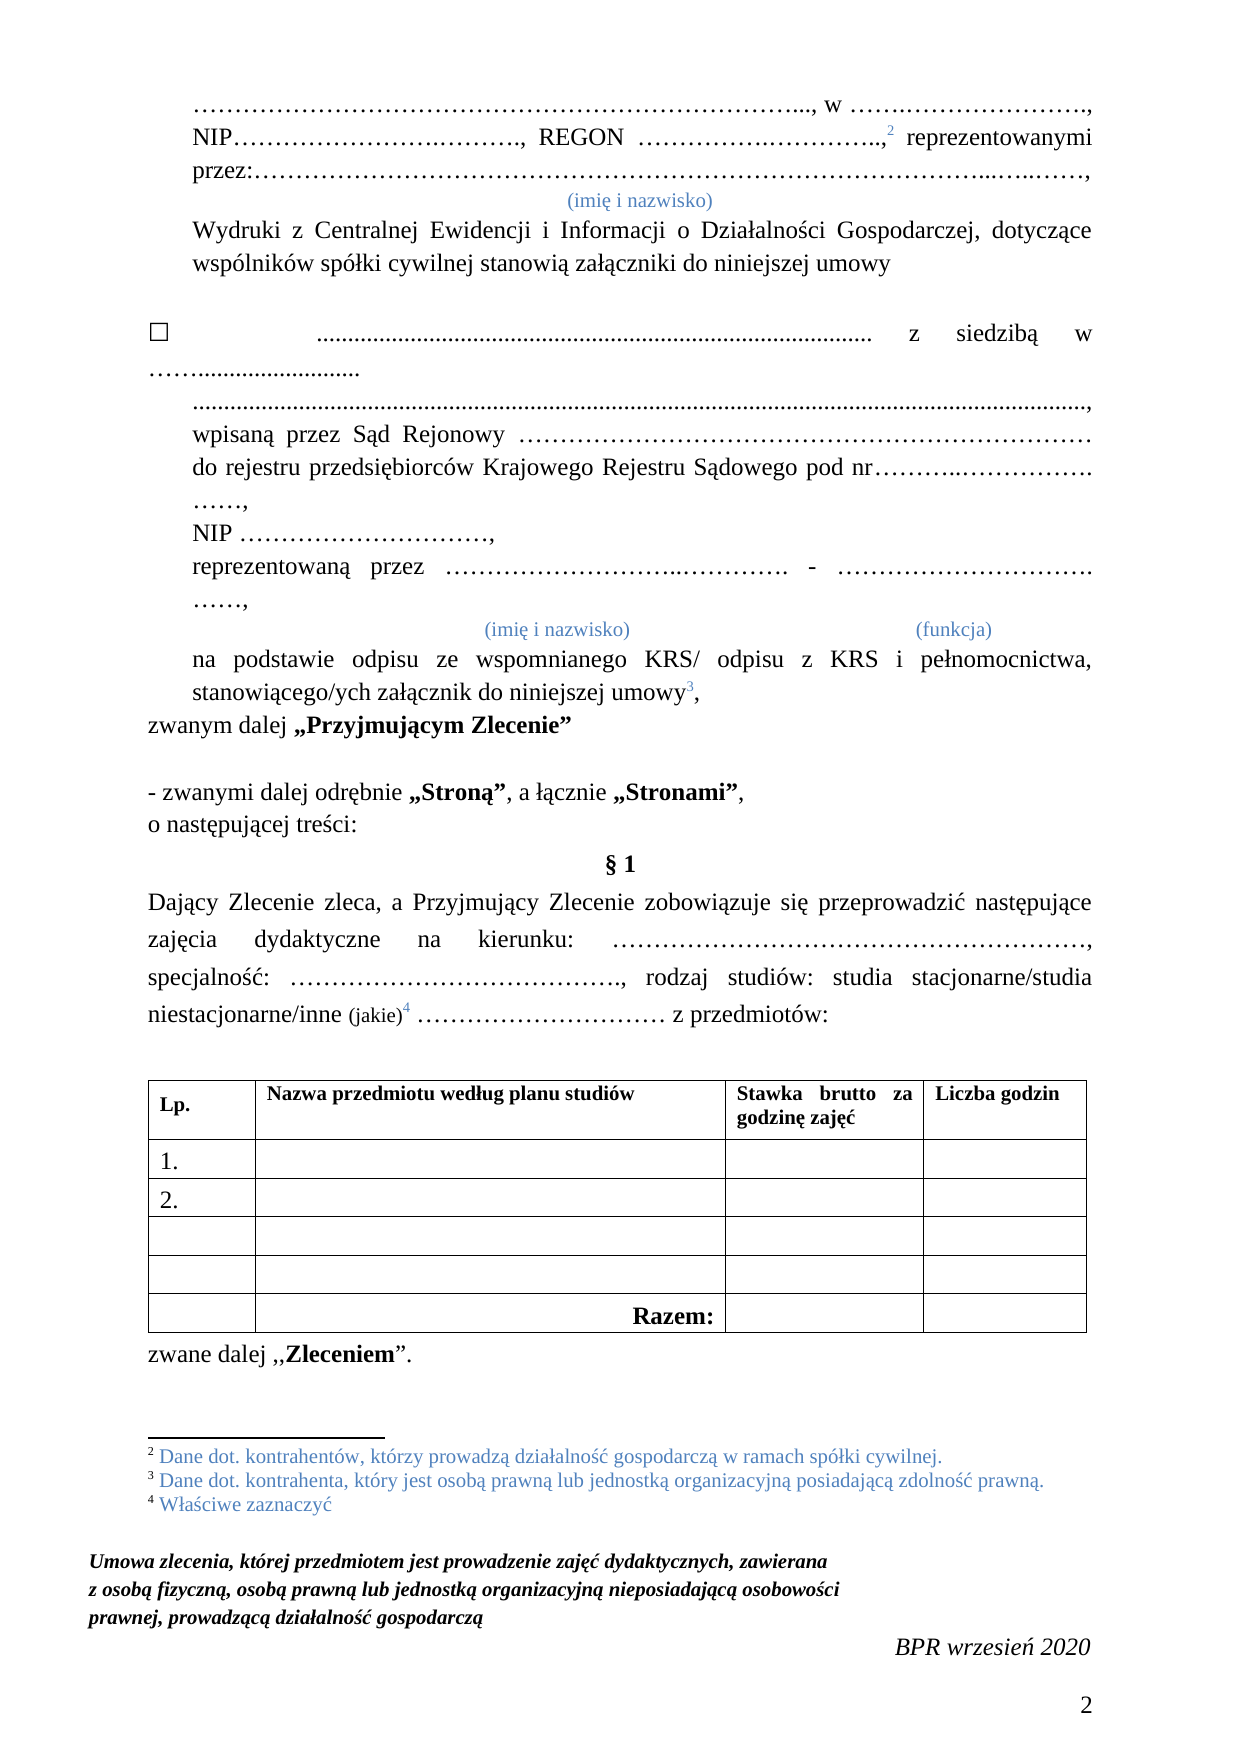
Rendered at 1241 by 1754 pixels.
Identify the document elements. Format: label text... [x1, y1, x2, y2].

text NIP …………………………, [192, 518, 1092, 547]
table_cell [924, 1294, 1086, 1332]
table_cell [256, 1179, 725, 1216]
table_cell [149, 1294, 255, 1332]
text ......................................................................................... z siedzibą w …….......................... [148, 314, 1092, 381]
text ..............................................................................................................................................., [192, 386, 1092, 414]
text zwanym dalej „Przyjmującym Zlecenie” [148, 711, 1092, 739]
table_cell [726, 1179, 923, 1216]
text o następującej treści: [148, 809, 1092, 838]
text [192, 89, 1092, 183]
table_header Liczba godzin [924, 1081, 1086, 1139]
table_cell [256, 1217, 725, 1255]
table_header Nazwa przedmiotu według planu studiów [256, 1081, 725, 1139]
table_header Lp. [149, 1081, 255, 1139]
table_cell [726, 1294, 923, 1332]
table_cell [924, 1256, 1086, 1293]
table_header Stawka brutto za godzinę zajęć [726, 1081, 923, 1139]
text § 1 [148, 843, 1092, 880]
text Wydruki z Centralnej Ewidencji i Informacji o Działalności Gospodarczej, dotyczące wspólników spółki cywilnej stanowią załączniki do niniejszej umowy [192, 215, 1092, 277]
text na podstawie odpisu ze wspomnianego KRS/ odpisu z KRS i pełnomocnictwa, stanowiącego/ych załącznik do niniejszej umowy, [192, 644, 1092, 706]
table_cell 2. [149, 1179, 255, 1216]
table_cell [726, 1217, 923, 1255]
text Dający Zlecenie zleca, a Przyjmujący Zlecenie zobowiązuje się przeprowadzić następujące zajęcia dydaktyczne na kierunku: …………………………………………………, specjalność: …………………………………., rodzaj studiów: studia stacjonarne/studia niestacjonarne/inne (jakie) ………………………… z przedmiotów: [148, 880, 1092, 1030]
table_cell Razem: [256, 1294, 725, 1332]
text reprezentowaną przez ………………………..…………. - ………………………….……, [192, 551, 1092, 613]
table_cell [726, 1140, 923, 1177]
text wpisaną przez Sąd Rejonowy …………………………………………………………… do rejestru przedsiębiorców Krajowego Rejestru Sądowego pod nr………..…………….……, [192, 419, 1092, 513]
text - zwanymi dalej odrębnie „Stroną”, a łącznie „Stronami”, [148, 777, 1092, 805]
table_cell [256, 1256, 725, 1293]
table_cell [924, 1217, 1086, 1255]
table_cell [149, 1256, 255, 1293]
table_cell [924, 1140, 1086, 1177]
table_cell 1. [149, 1140, 255, 1177]
table_cell [924, 1179, 1086, 1216]
text (imię i nazwisko) [192, 188, 1092, 212]
table_cell [149, 1217, 255, 1255]
text (imię i nazwisko) (funkcja) [443, 617, 1092, 641]
text zwane dalej ,,Zleceniem”. [148, 1333, 1092, 1370]
table_cell [256, 1140, 725, 1177]
table_cell [726, 1256, 923, 1293]
